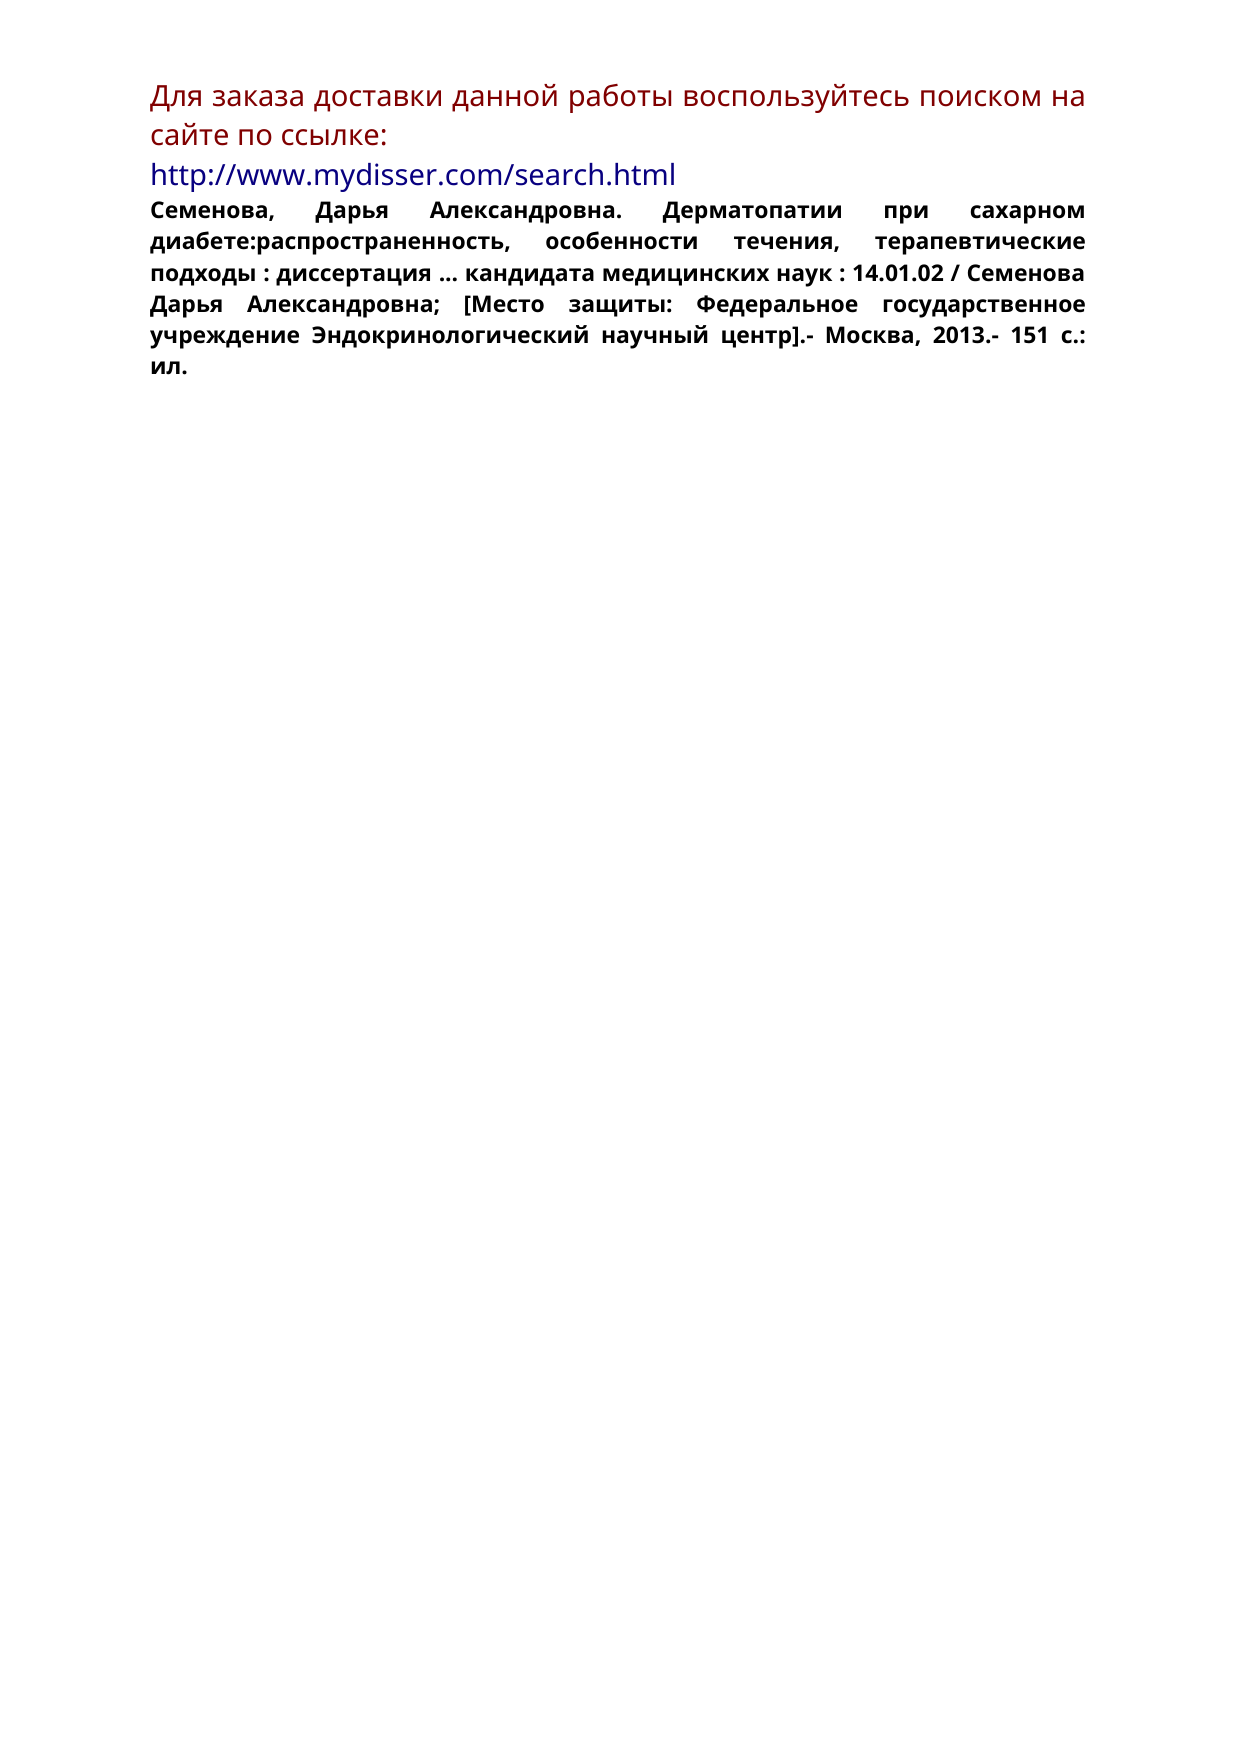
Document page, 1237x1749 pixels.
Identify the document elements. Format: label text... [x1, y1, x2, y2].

text Семенова, Дарья Александровна. Дерматопатии при сахарном диабете:распространенность, особенности течения, терапевтические подходы : диссертация ... кандидата медицинских наук : 14.01.02 / Семенова Дарья Александровна; [Место защиты: Федеральное государственное учреждение Эндокринологический научный центр].- Москва, 2013.- 151 с.: ил. [150, 194, 1086, 382]
